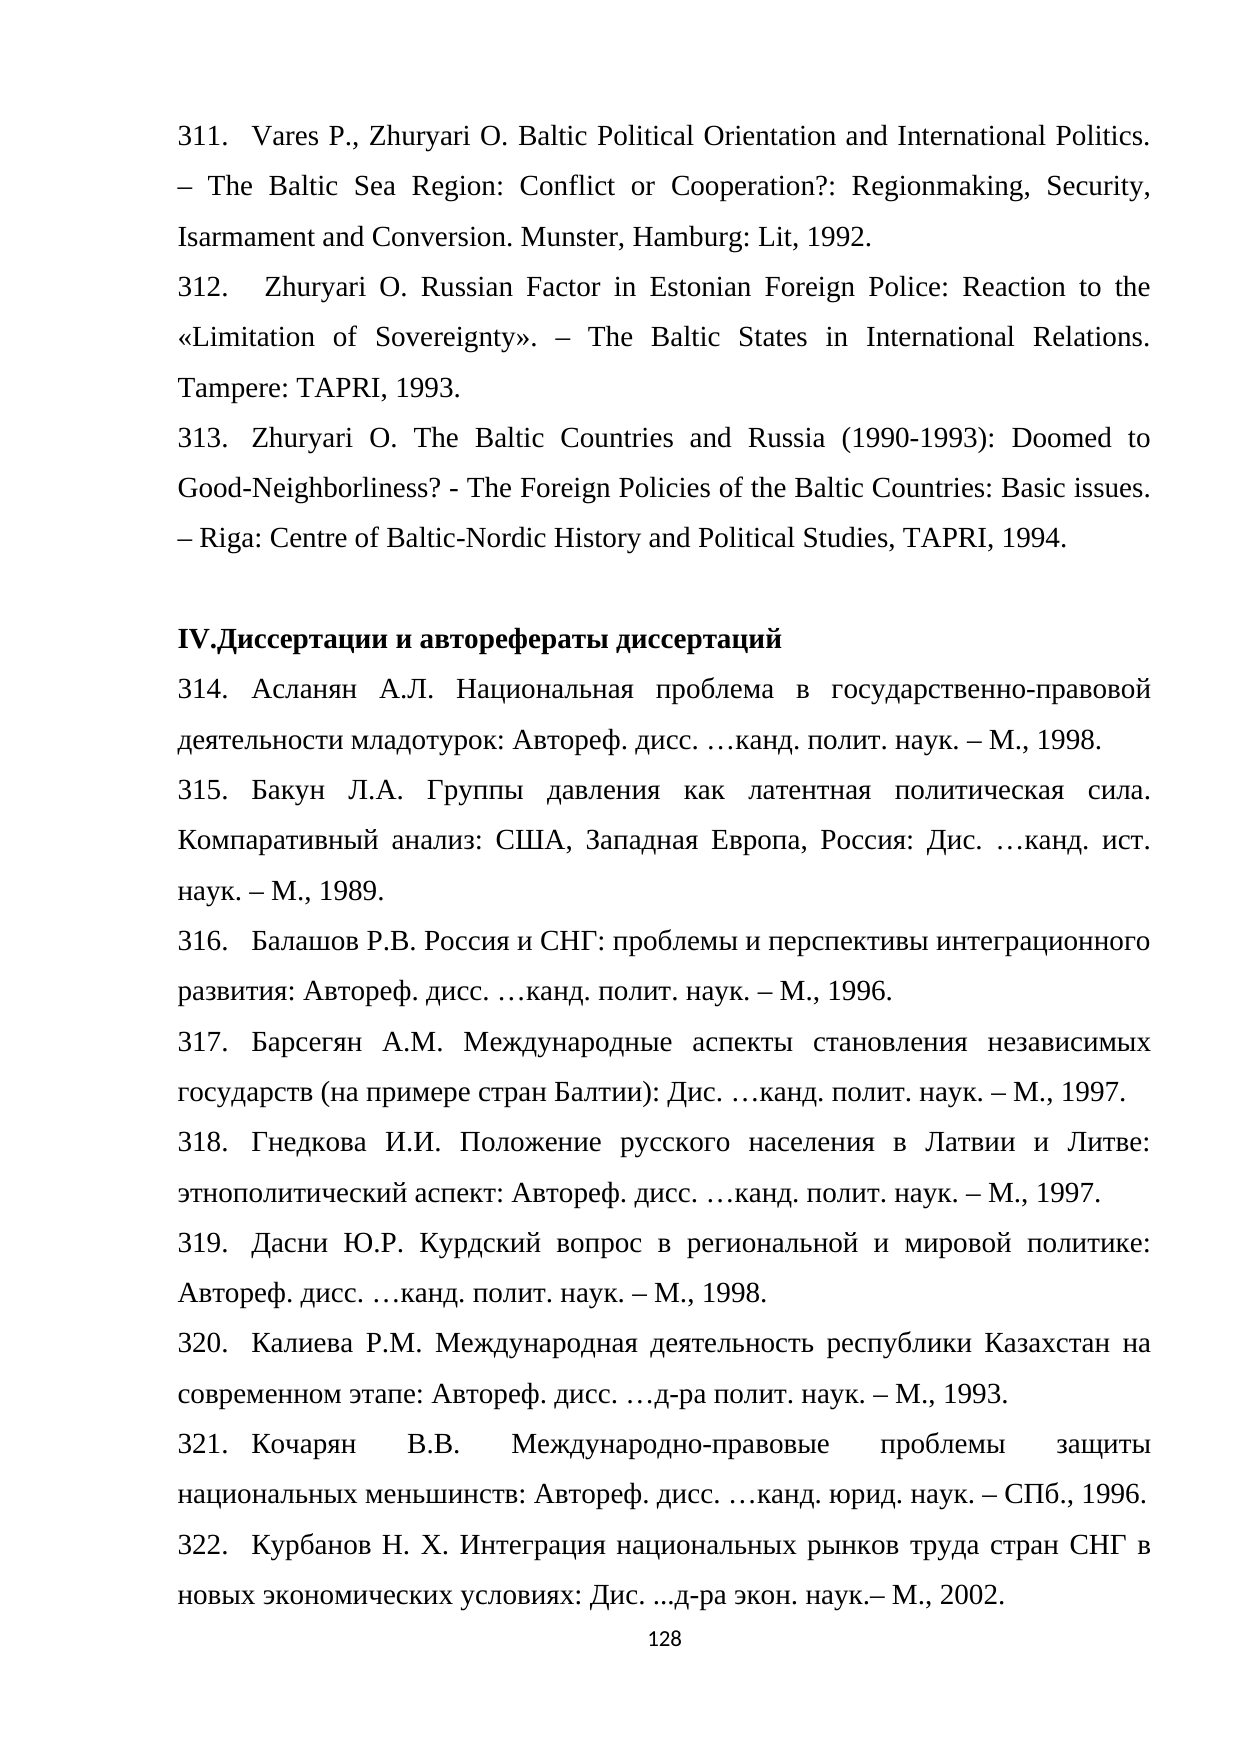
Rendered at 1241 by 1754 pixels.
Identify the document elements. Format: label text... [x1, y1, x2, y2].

text 319. Дасни Ю.Р. Курдский вопрос в региональной и мировой политике: Автореф. дисс. …канд. полит. наук. – М., 1998. [177, 1225, 1152, 1309]
text 315. Бакун Л.А. Группы давления как латентная политическая сила. Компаративный анализ: США, Западная Европа, Россия: Дис. …канд. ист. наук. – М., 1989. [177, 772, 1152, 906]
text 314. Асланян А.Л. Национальная проблема в государственно-правовой деятельности младотурок: Автореф. дисс. …канд. полит. наук. – М., 1998. [177, 672, 1152, 755]
text 316. Балашов Р.В. Россия и СНГ: проблемы и перспективы интеграционного развития: Автореф. дисс. …канд. полит. наук. – М., 1996. [177, 923, 1152, 1007]
text 318. Гнедкова И.И. Положение русского населения в Латвии и Литве: этнополитический аспект: Автореф. дисс. …канд. полит. наук. – М., 1997. [177, 1124, 1152, 1208]
text 312. Zhuryari O. Russian Factor in Estonian Foreign Police: Reaction to the «Limitation of Sovereignty». – The Baltic States in International Relations. Tampere: TAPRI, 1993. [177, 269, 1152, 403]
text 322. Курбанов Н. Х. Интеграция национальных рынков труда стран СНГ в новых экономических условиях: Дис. ...д-ра экон. наук.– М., 2002. [177, 1527, 1152, 1611]
text 311. Vares P., Zhuryari O. Baltic Political Orientation and International Politics. – The Baltic Sea Region: Conflict or Cooperation?: Regionmaking, Security, Isarmament and Conversion. Munster, Hamburg: Lit, 1992. [177, 118, 1152, 252]
text IV.Диссертации и авторефераты диссертаций [177, 621, 1152, 655]
text 313. Zhuryari O. The Baltic Countries and Russia (1990-1993): Doomed to Good-Neighborliness? - The Foreign Policies of the Baltic Countries: Basic issues. – Riga: Centre of Baltic-Nordic History and Political Studies, TAPRI, 1994. [177, 420, 1152, 554]
text 320. Калиева Р.М. Международная деятельность республики Казахстан на современном этапе: Автореф. дисс. …д-ра полит. наук. – М., 1993. [177, 1326, 1152, 1409]
text 317. Барсегян А.М. Международные аспекты становления независимых государств (на примере стран Балтии): Дис. …канд. полит. наук. – М., 1997. [177, 1024, 1152, 1108]
text 321. Кочарян В.В. Международно-правовые проблемы защиты национальных меньшинств: Автореф. дисс. …канд. юрид. наук. – СПб., 1996. [177, 1426, 1152, 1510]
